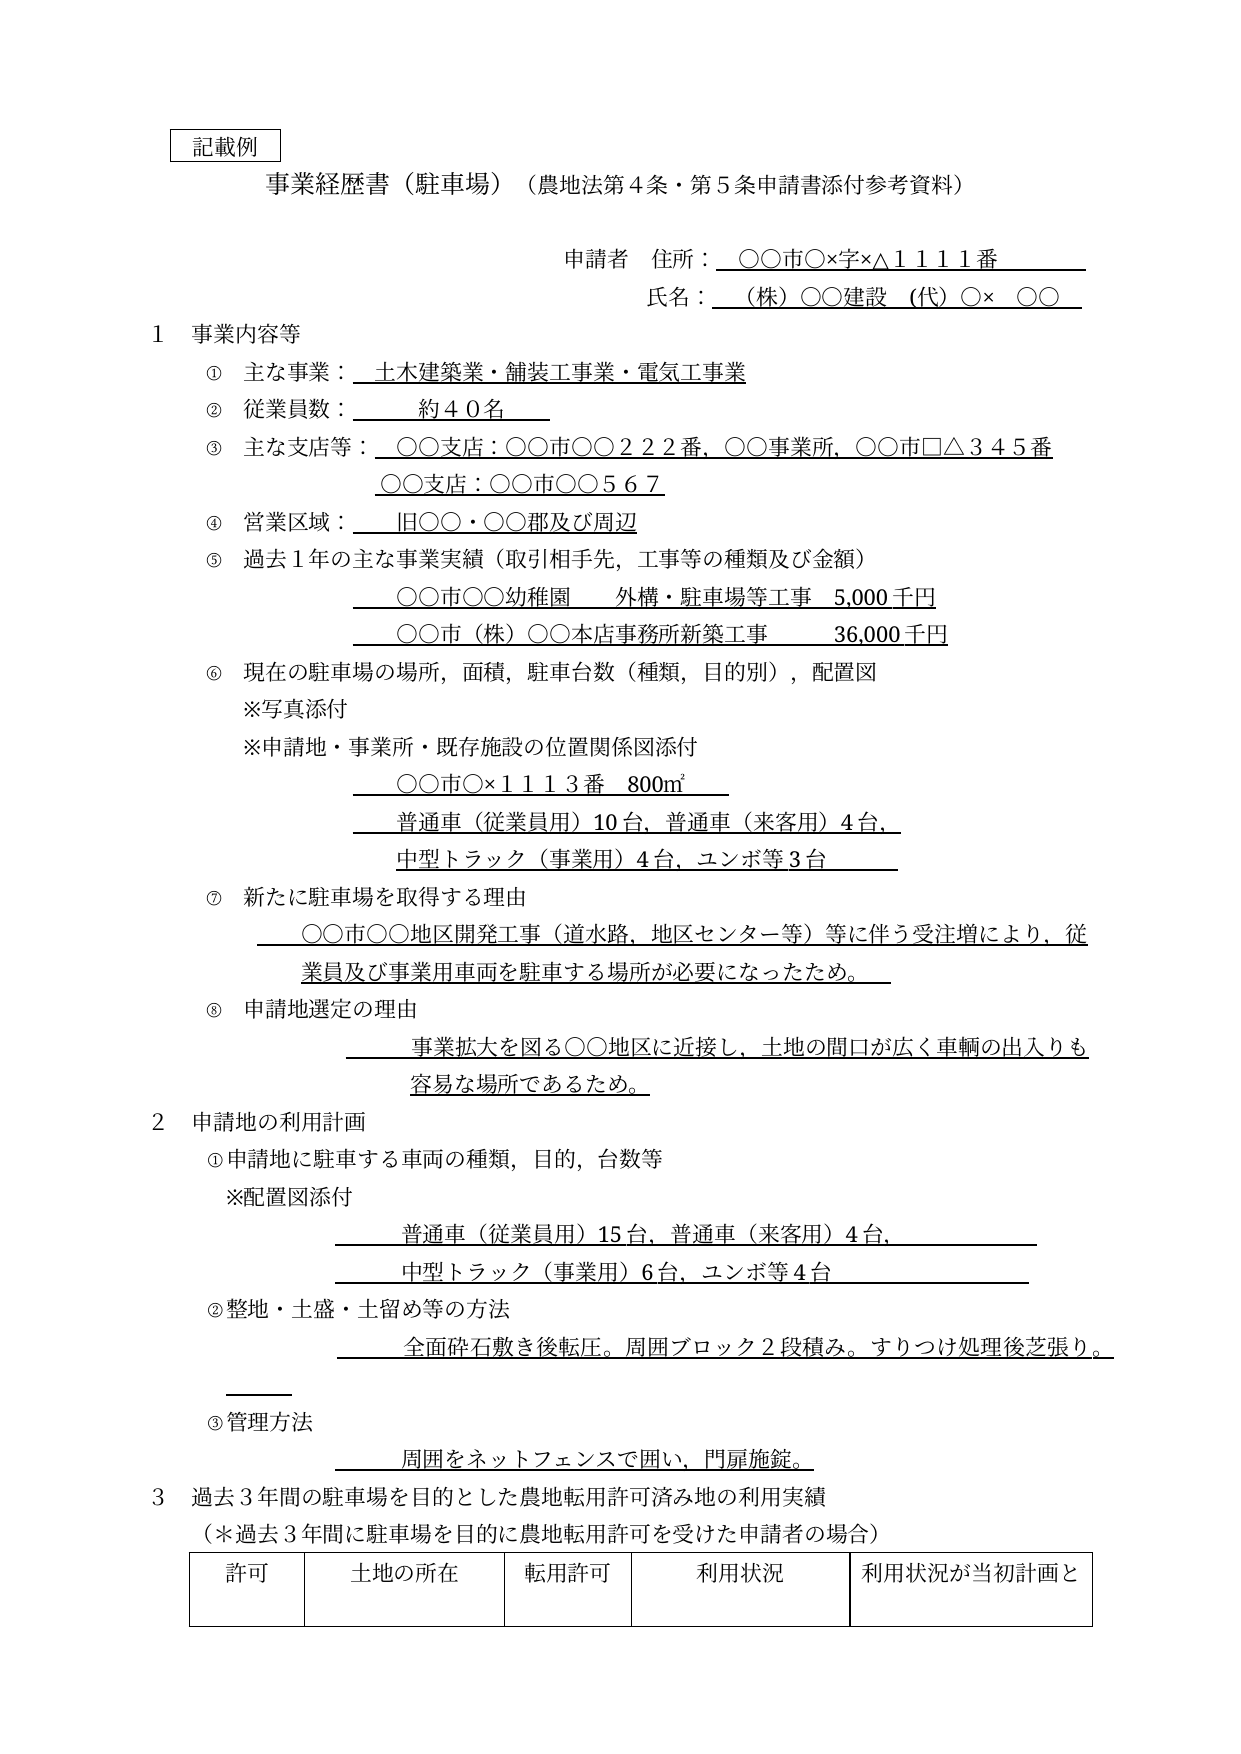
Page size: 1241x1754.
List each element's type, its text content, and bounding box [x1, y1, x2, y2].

text １ 事業内容等 [148, 314, 1092, 352]
list 申請地選定の理由 [206, 989, 1092, 1027]
text ３ 過去３年間の駐車場を目的とした農地転用許可済み地の利用実績 [148, 1477, 1092, 1514]
text （＊過去３年間に駐車場を目的に農地転用許可を受けた申請者の場合） [148, 1514, 1092, 1552]
text 氏名： （株）○○建設 (代）○× ○○ [581, 277, 1092, 314]
text 中型トラック（事業用）4台，ユンボ等3台 [243, 839, 1092, 877]
table_header 許可 年月日 [190, 1553, 304, 1626]
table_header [851, 1553, 1092, 1626]
text 事業拡大を図る○○地区に近接し，土地の間口が広く車輌の出入りも容易な場所であるため。 [148, 1027, 1092, 1102]
table_header 利用状況 [632, 1553, 849, 1626]
text 記載例 [148, 127, 1092, 164]
list 現在の駐車場の場所，面積，駐車台数（種類，目的別），配置図 [206, 652, 1092, 689]
text 全面砕石敷き後転圧。周囲ブロック２段積み。すりつけ処理後芝張り。 [226, 1327, 1092, 1402]
text 事業経歴書（駐車場）（農地法第４条・第５条申請書添付参考資料） [148, 164, 1092, 202]
table_header 土地の所在 [305, 1553, 504, 1626]
text ※写真添付 [243, 689, 1092, 727]
text 周囲をネットフェンスで囲い，門扉施錠。 [226, 1439, 1092, 1477]
list 従業員数： 約４０名 [206, 389, 1092, 427]
list 申請地に駐車する車両の種類，目的，台数等 [207, 1139, 1092, 1177]
list 主な支店等： ○○支店：○○市○○２２２番，○○事業所，○○市□△３４５番 [206, 427, 1092, 464]
list 主な事業： 土木建築業・舗装工事業・電気工事業 [206, 352, 1092, 389]
list 整地・土盛・土留め等の方法 [207, 1289, 1092, 1327]
text 普通車（従業員用）10台，普通車（来客用）4台， [243, 802, 1092, 839]
table_header 転用許可 面積（㎡） [505, 1553, 631, 1626]
text ２ 申請地の利用計画 [148, 1102, 1092, 1139]
list 新たに駐車場を取得する理由 [206, 877, 1092, 914]
text 普通車（従業員用）15台，普通車（来客用）4台， [226, 1214, 1092, 1252]
text 中型トラック（事業用）6台，ユンボ等4台 [226, 1252, 1092, 1289]
text ○○市○○幼稚園 外構・駐車場等工事 5,000千円 [243, 577, 1092, 614]
text 申請者 住所： ○○市○×字×△１１１１番 [148, 239, 1092, 277]
text ○○市○○地区開発工事（道水路，地区センター等）等に伴う受注増により，従業員及び事業用車両を駐車する場所が必要になったため。 [148, 914, 1092, 989]
text ○○市（株）○○本店事務所新築工事 36,000千円 [243, 614, 1092, 652]
text ※配置図添付 [226, 1177, 1092, 1214]
text ○○市○×１１１３番 800㎡ [243, 764, 1092, 802]
text ○○支店：○○市○○５６７ [243, 464, 1092, 502]
list 営業区域： 旧○○・○○郡及び周辺 [206, 502, 1092, 539]
text ※申請地・事業所・既存施設の位置関係図添付 [243, 727, 1092, 764]
list 過去１年の主な事業実績（取引相手先，工事等の種類及び金額） [206, 539, 1092, 577]
list 管理方法 [207, 1402, 1092, 1439]
